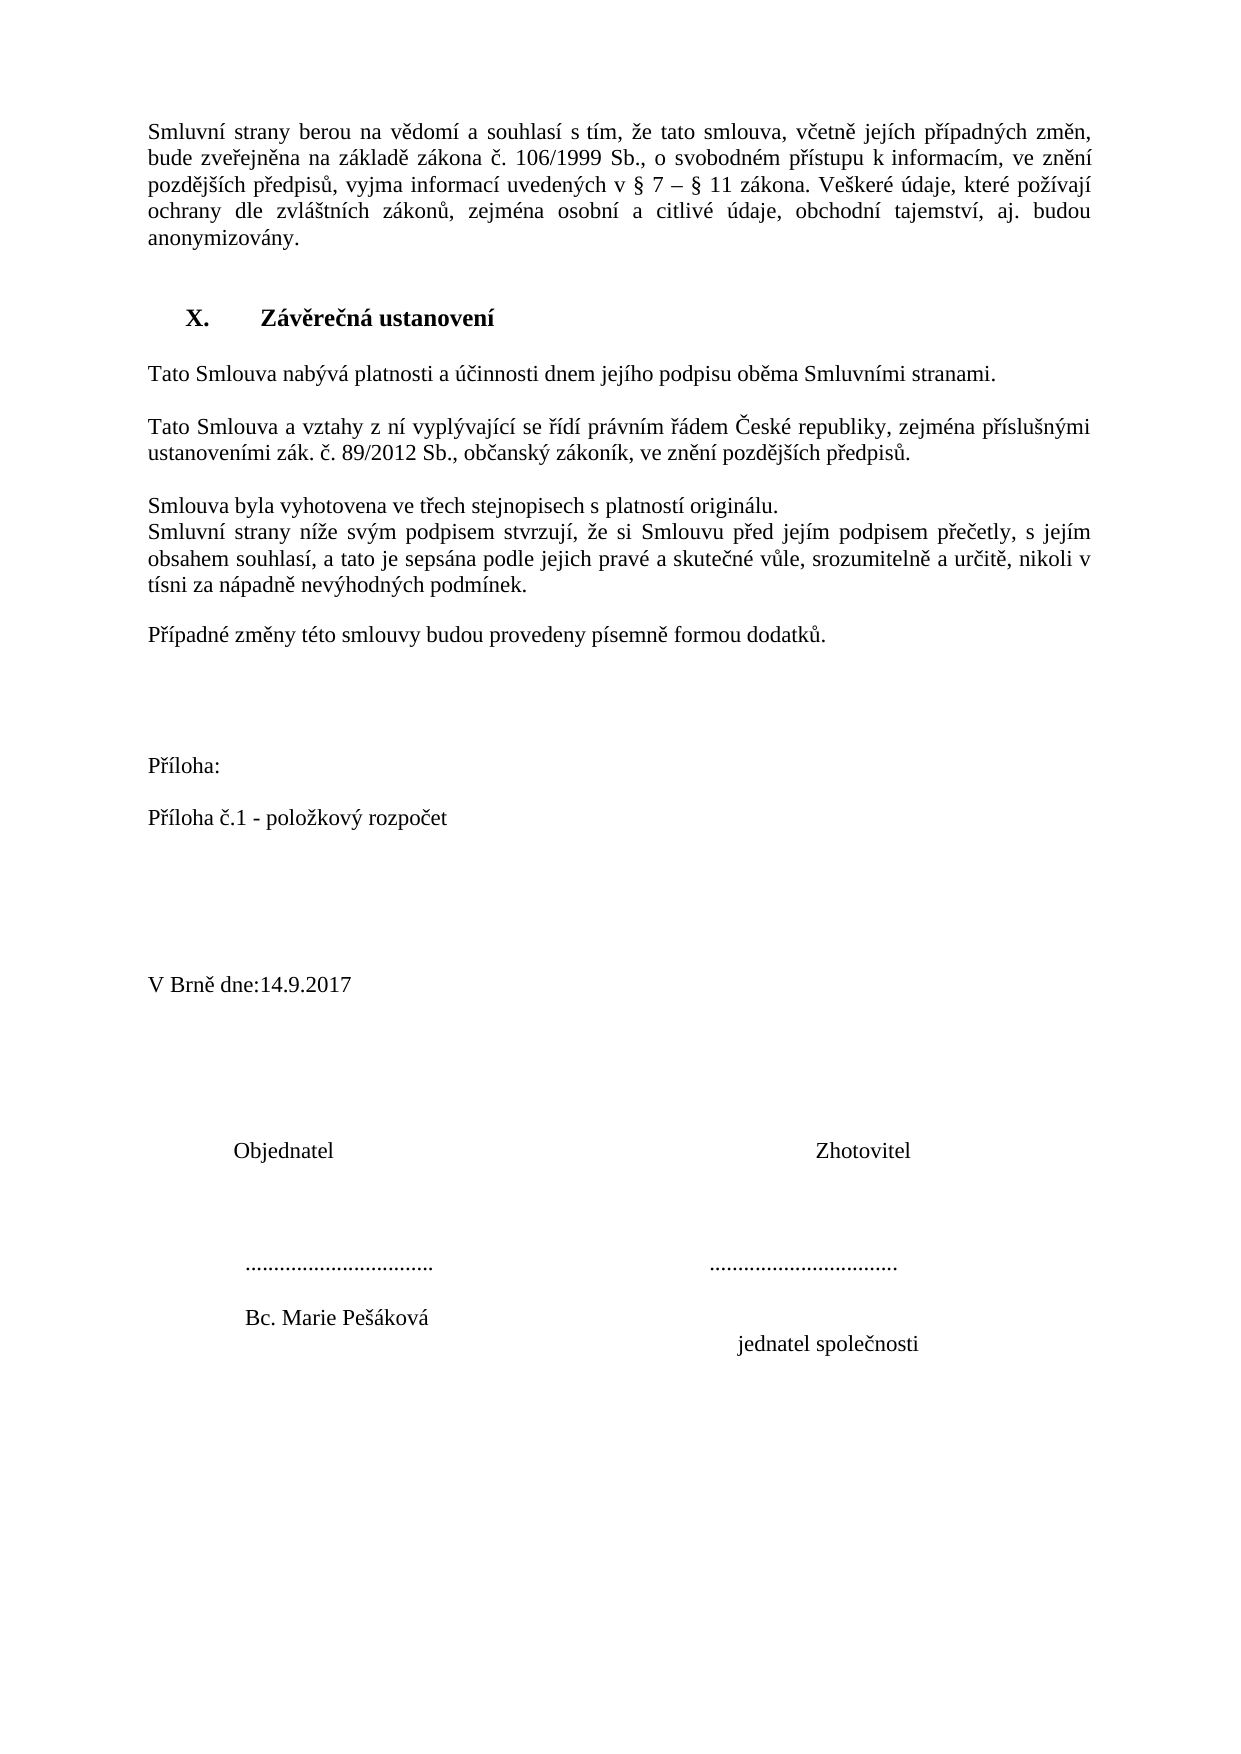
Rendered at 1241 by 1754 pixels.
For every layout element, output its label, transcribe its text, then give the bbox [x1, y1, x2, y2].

text Tato Smlouva nabývá platnosti a účinnosti dnem jejího podpisu oběma Smluvními stranami. [148, 360, 1093, 386]
text Příloha: [148, 752, 1093, 778]
text Případné změny této smlouvy budou provedeny písemně formou dodatků. [148, 621, 1093, 648]
text Bc. Marie Pešáková [148, 1304, 1093, 1331]
text Smlouva byla vyhotovena ve třech stejnopisech s platností originálu. [148, 492, 1093, 518]
list Závěrečná ustanovení [185, 303, 1093, 331]
text Smluvní strany berou na vědomí a souhlasí s tím, že tato smlouva, včetně jejích případných změn, bude zveřejněna na základě zákona č. 106/1999 Sb., o svobodném přístupu k informacím, ve znění pozdějších předpisů, vyjma informací uvedených v § 7 – § 11 zákona. Veškeré údaje, které požívají ochrany dle zvláštních zákonů, zejména osobní a citlivé údaje, obchodní tajemství, aj. budou anonymizovány. [148, 118, 1093, 250]
text V Brně dne:14.9.2017 [148, 971, 1093, 997]
text ................................. ................................. [148, 1249, 1093, 1275]
text jednatel společnosti [148, 1331, 1093, 1357]
text Tato Smlouva a vztahy z ní vyplývající se řídí právním řádem České republiky, zejména příslušnými ustanoveními zák. č. 89/2012 Sb., občanský zákoník, ve znění pozdějších předpisů. [148, 413, 1093, 466]
text Smluvní strany níže svým podpisem stvrzují, že si Smlouvu před jejím podpisem přečetly, s jejím obsahem souhlasí, a tato je sepsána podle jejich pravé a skutečné vůle, srozumitelně a určitě, nikoli v tísni za nápadně nevýhodných podmínek. [148, 518, 1093, 597]
text Příloha č.1 - položkový rozpočet [148, 804, 1093, 831]
text Objednatel Zhotovitel [148, 1138, 1093, 1164]
